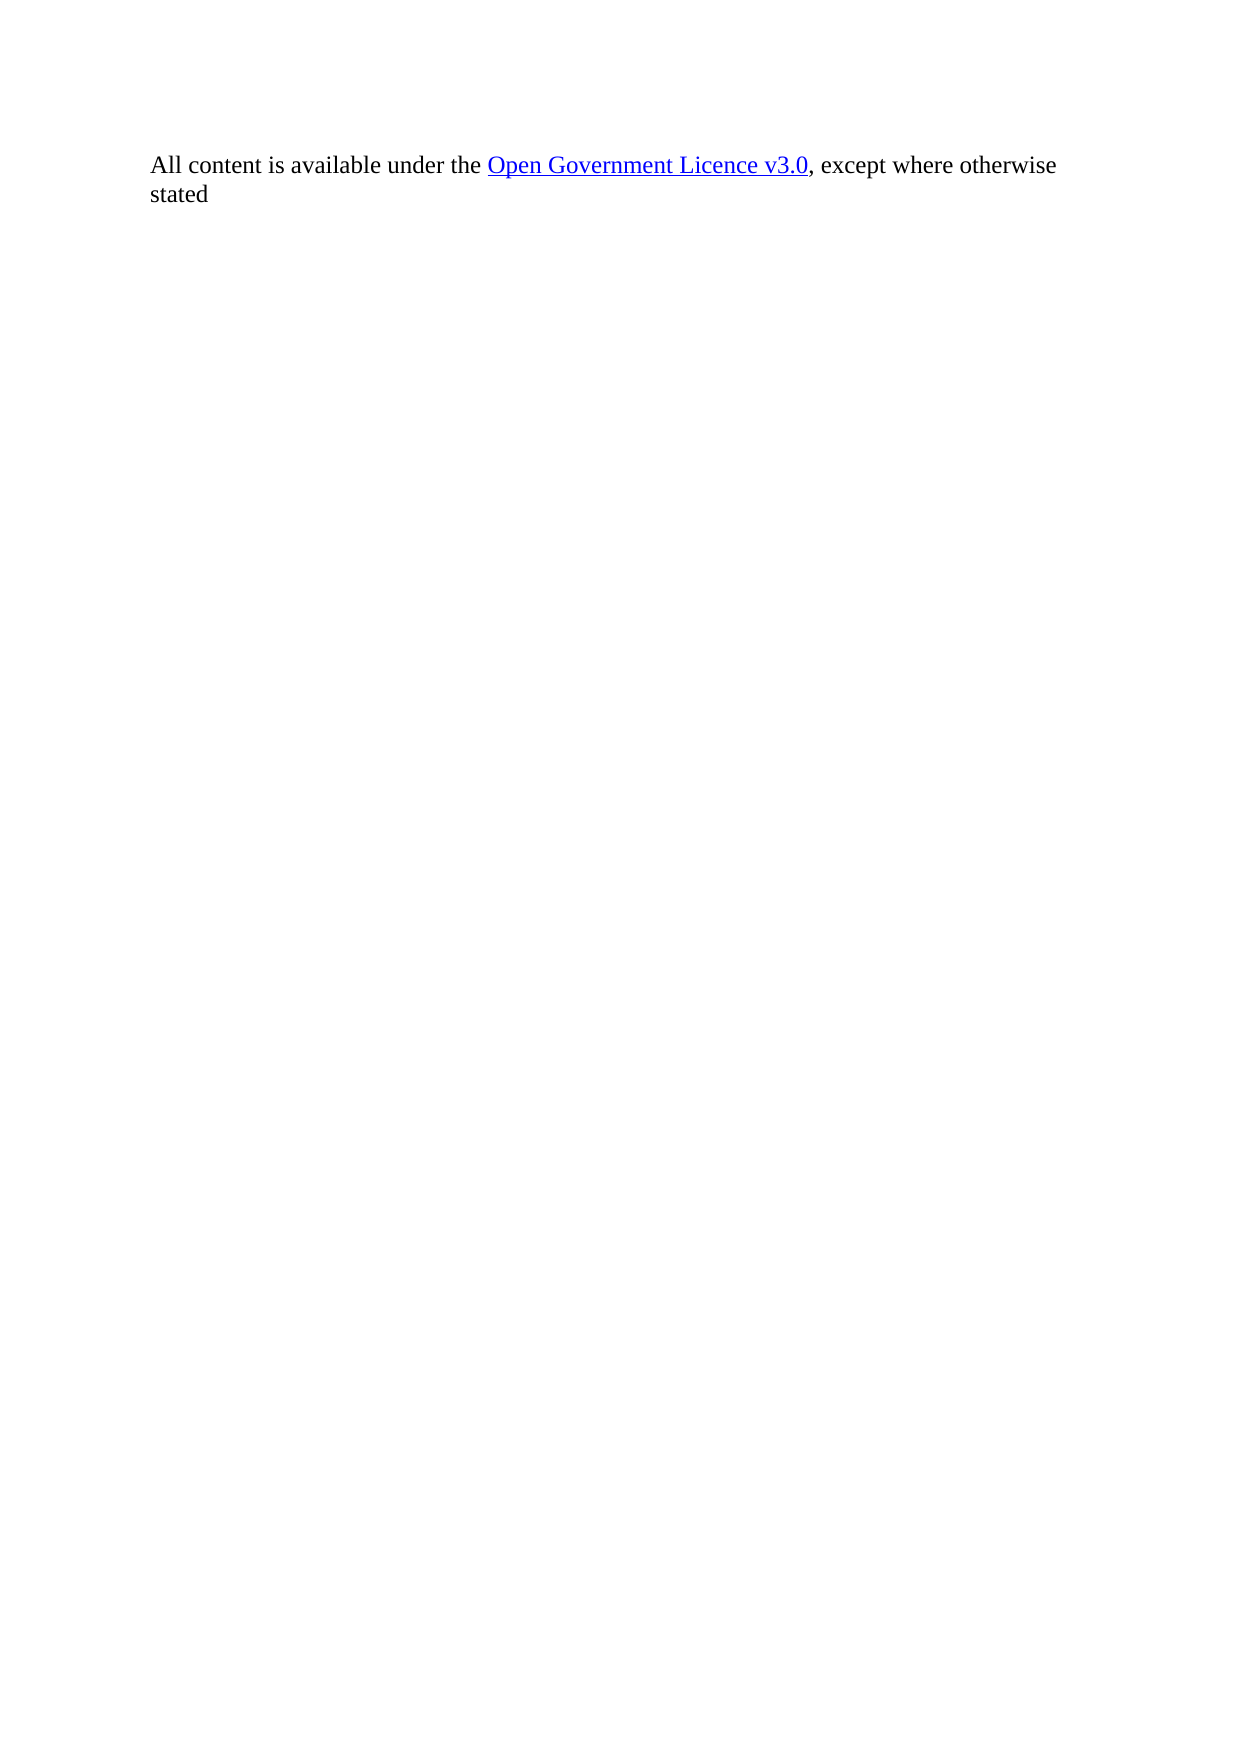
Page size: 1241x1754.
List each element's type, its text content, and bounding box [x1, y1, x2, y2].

text All content is available under the Open Government Licence v3.0, except where otherwise stated [150, 150, 1090, 207]
